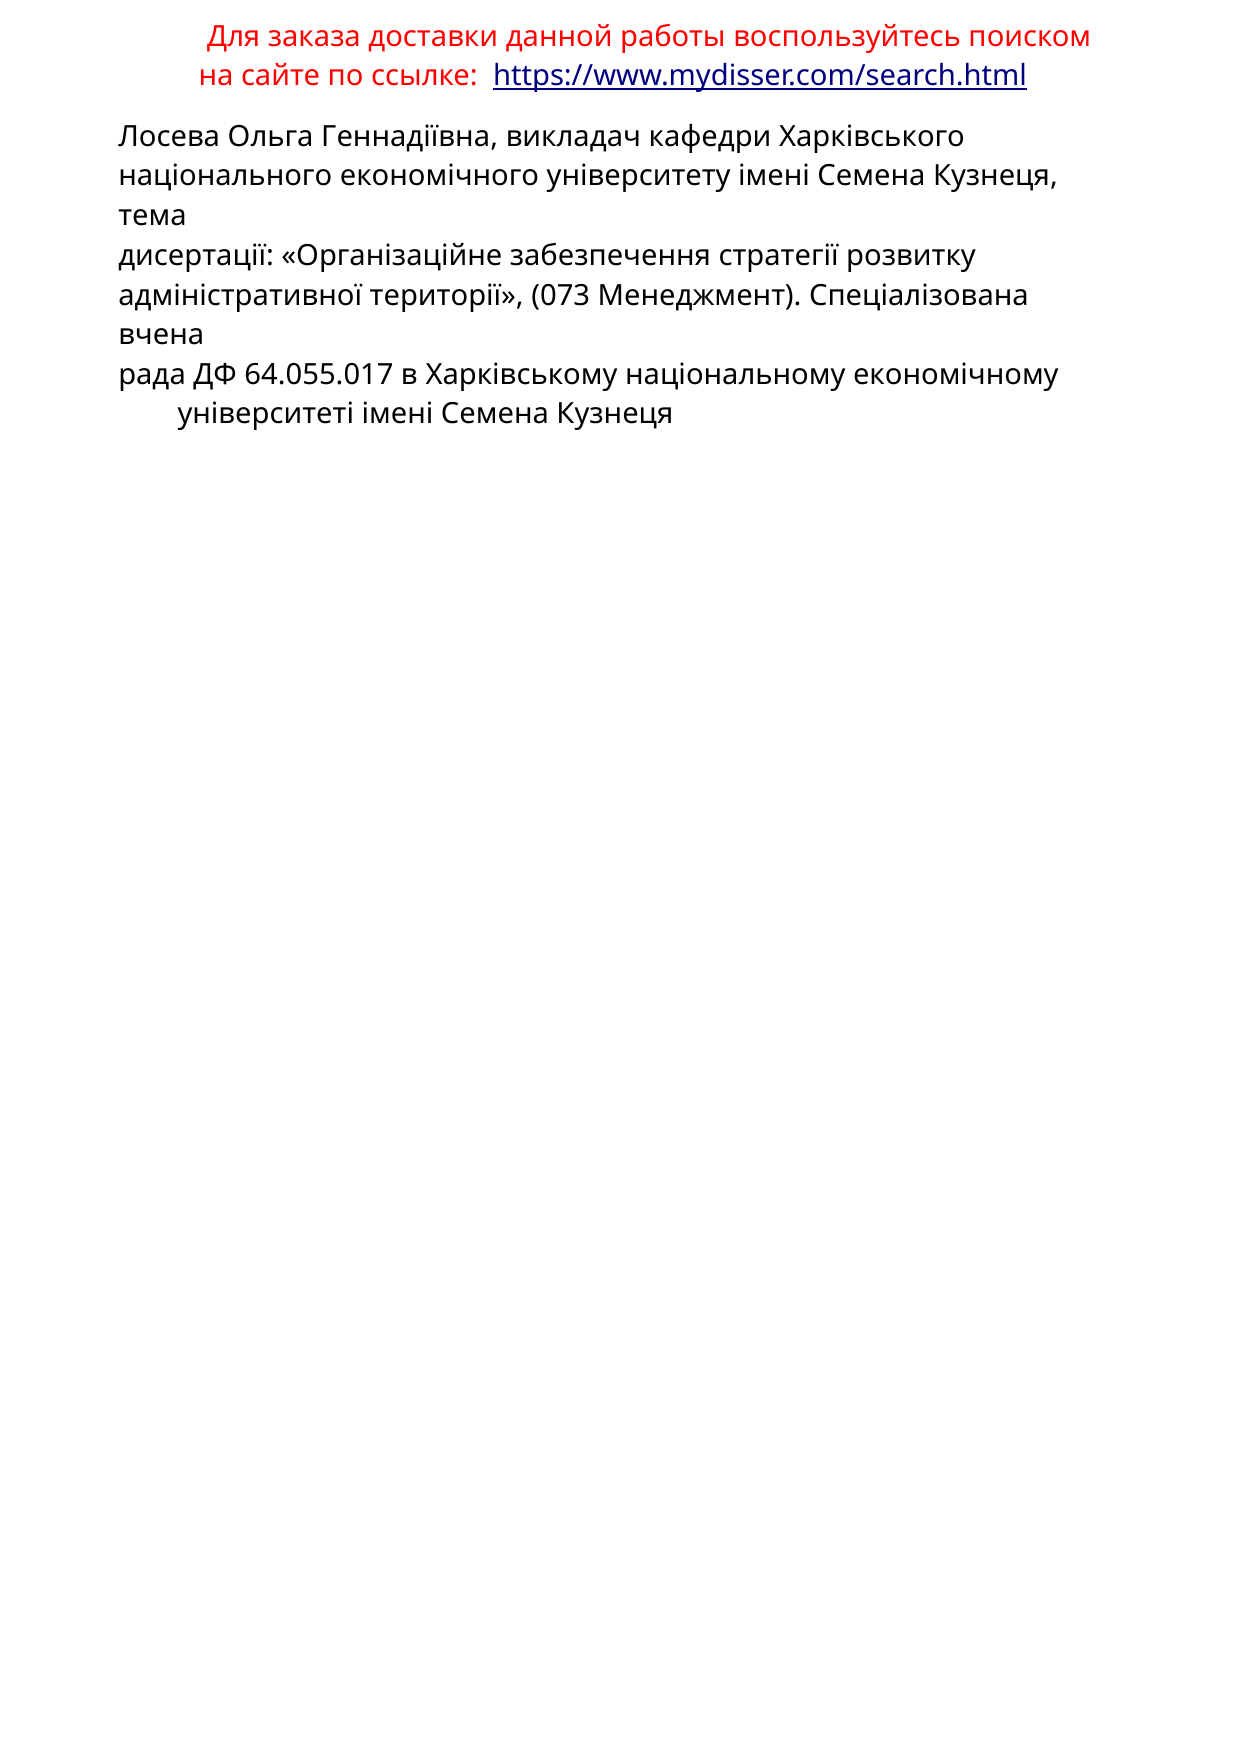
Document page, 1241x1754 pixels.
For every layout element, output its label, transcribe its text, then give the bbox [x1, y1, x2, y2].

text Лосева Ольга Геннадіївна, викладач кафедри Харківського [118, 115, 1107, 155]
text адміністративної території», (073 Менеджмент). Спеціалізована вчена [118, 274, 1107, 353]
text університеті імені Семена Кузнеця [118, 393, 1107, 432]
text дисертації: «Організаційне забезпечення стратегії розвитку [118, 234, 1107, 274]
text національного економічного університету імені Семена Кузнеця, тема [118, 155, 1107, 234]
text рада ДФ 64.055.017 в Харківському національному економічному [118, 353, 1107, 393]
